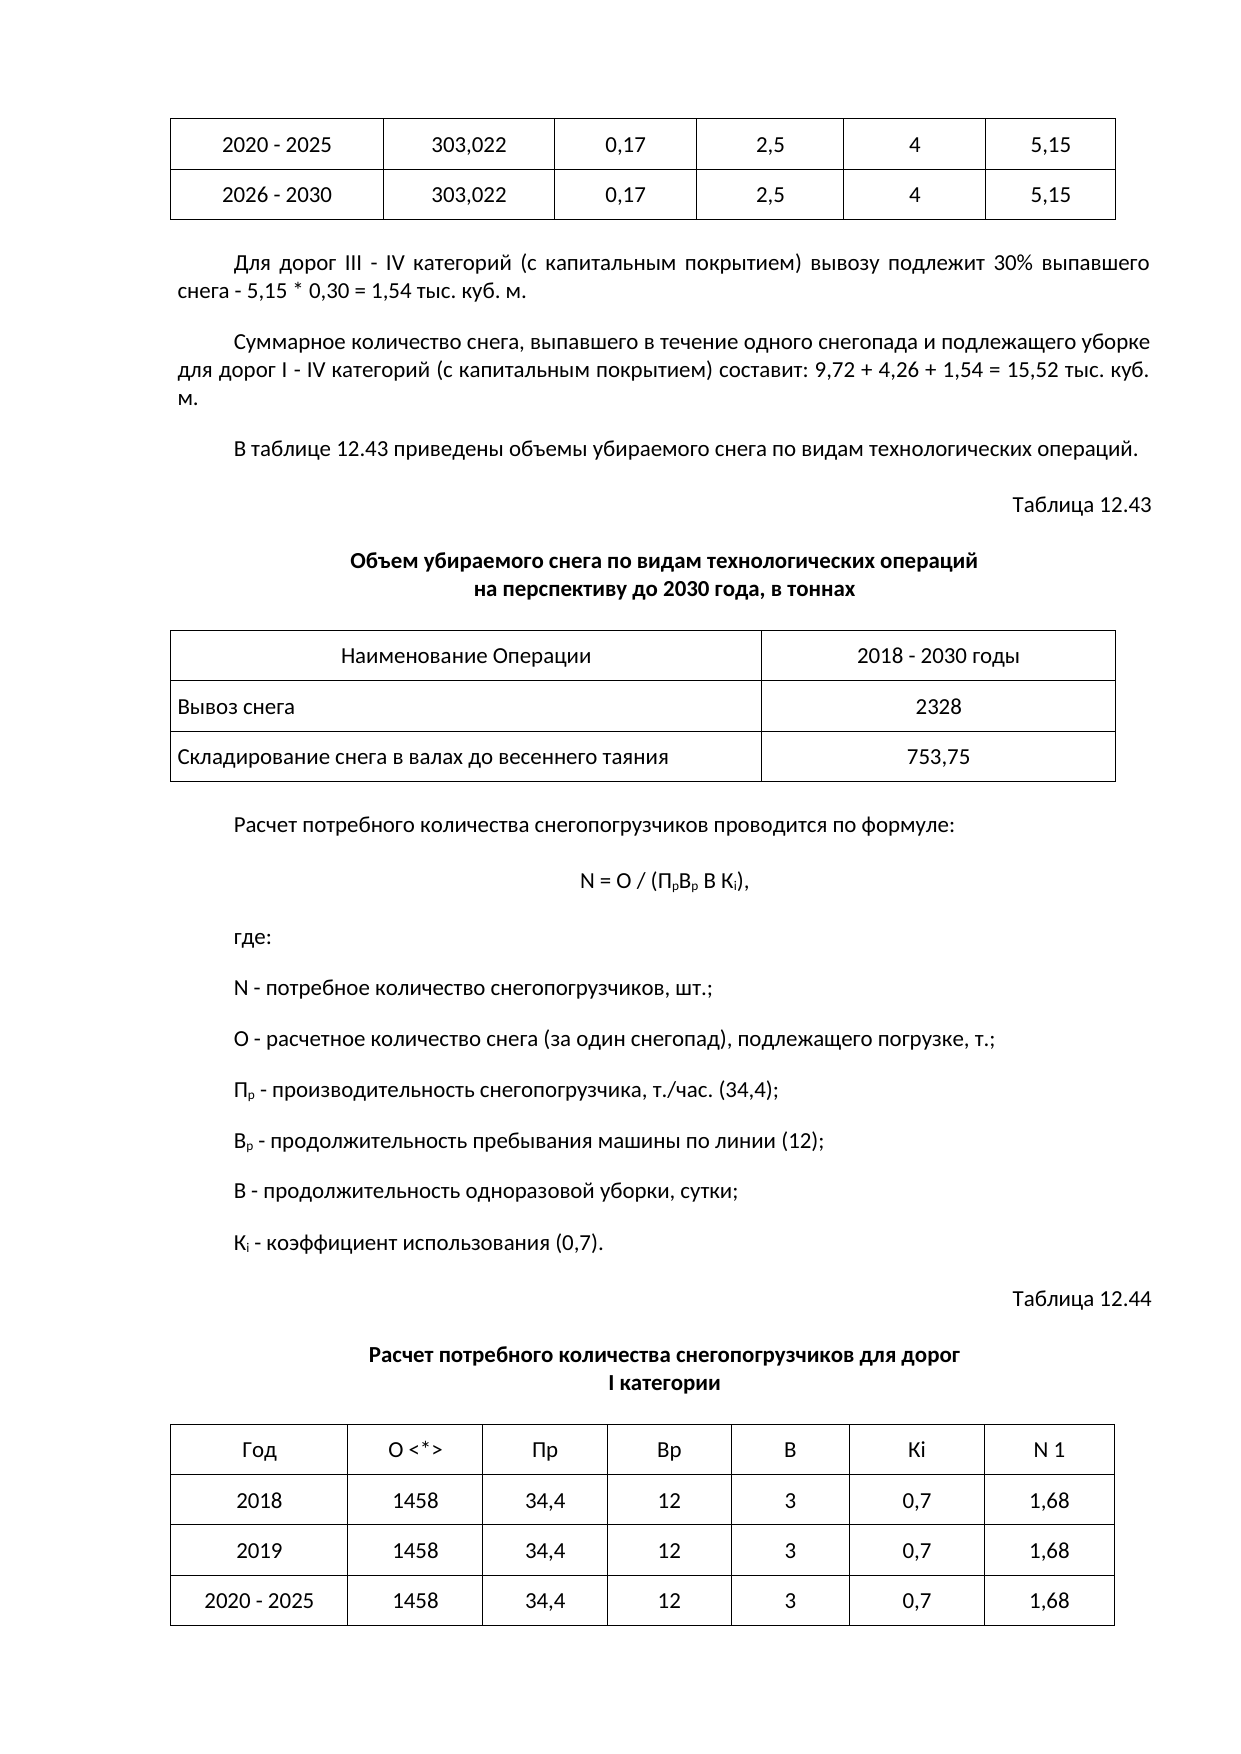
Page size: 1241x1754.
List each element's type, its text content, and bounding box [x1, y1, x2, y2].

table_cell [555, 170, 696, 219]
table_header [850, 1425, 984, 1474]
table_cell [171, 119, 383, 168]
text Таблица 12.44 [177, 1284, 1152, 1312]
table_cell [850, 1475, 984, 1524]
text Расчет потребного количества снегопогрузчиков проводится по формуле: [177, 810, 1152, 838]
text О - расчетное количество снега (за один снегопад), подлежащего погрузке, т.; [177, 1024, 1152, 1052]
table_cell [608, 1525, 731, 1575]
text Вр - продолжительность пребывания машины по линии (12); [177, 1126, 1152, 1154]
text Кi - коэффициент использования (0,7). [177, 1228, 1152, 1256]
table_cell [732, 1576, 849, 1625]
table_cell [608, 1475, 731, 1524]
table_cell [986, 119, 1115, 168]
text В таблице 12.43 приведены объемы убираемого снега по видам технологических операций. [177, 434, 1152, 462]
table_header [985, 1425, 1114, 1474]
text N - потребное количество снегопогрузчиков, шт.; [177, 973, 1152, 1001]
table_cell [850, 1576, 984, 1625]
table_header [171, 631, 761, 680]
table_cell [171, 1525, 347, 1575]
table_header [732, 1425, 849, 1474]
text В - продолжительность одноразовой уборки, сутки; [177, 1177, 1152, 1205]
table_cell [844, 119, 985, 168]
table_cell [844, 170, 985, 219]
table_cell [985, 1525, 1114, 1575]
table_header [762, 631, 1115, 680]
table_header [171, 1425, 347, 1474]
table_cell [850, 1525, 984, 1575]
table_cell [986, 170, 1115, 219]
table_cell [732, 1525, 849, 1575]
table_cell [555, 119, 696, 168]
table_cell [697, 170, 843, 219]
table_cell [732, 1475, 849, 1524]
text Таблица 12.43 [177, 490, 1152, 518]
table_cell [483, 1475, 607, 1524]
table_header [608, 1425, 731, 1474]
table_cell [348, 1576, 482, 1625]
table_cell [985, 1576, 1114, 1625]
text N = О / (ПрВр В Кi), [177, 866, 1152, 894]
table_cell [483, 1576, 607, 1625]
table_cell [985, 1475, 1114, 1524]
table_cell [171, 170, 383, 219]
text Суммарное количество снега, выпавшего в течение одного снегопада и подлежащего уборке для дорог I - IV категорий (с капитальным покрытием) составит: 9,72 + 4,26 + 1,54 = 15,52 тыс. куб. м. [177, 327, 1152, 411]
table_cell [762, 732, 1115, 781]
title на перспективу до 2030 года, в тоннах [177, 574, 1152, 602]
title Объем убираемого снега по видам технологических операций [177, 546, 1152, 574]
text Пр - производительность снегопогрузчика, т./час. (34,4); [177, 1075, 1152, 1103]
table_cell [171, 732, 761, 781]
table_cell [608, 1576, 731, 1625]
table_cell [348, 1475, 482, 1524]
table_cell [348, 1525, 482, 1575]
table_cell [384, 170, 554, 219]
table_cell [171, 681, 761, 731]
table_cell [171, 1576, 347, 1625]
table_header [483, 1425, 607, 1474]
title I категории [177, 1368, 1152, 1396]
text Для дорог III - IV категорий (с капитальным покрытием) вывозу подлежит 30% выпавшего снега - 5,15 * 0,30 = 1,54 тыс. куб. м. [177, 248, 1152, 304]
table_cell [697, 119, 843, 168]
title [177, 1340, 1152, 1368]
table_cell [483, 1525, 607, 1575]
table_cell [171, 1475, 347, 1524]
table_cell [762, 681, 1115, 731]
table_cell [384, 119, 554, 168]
text где: [177, 922, 1152, 950]
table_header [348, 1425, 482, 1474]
